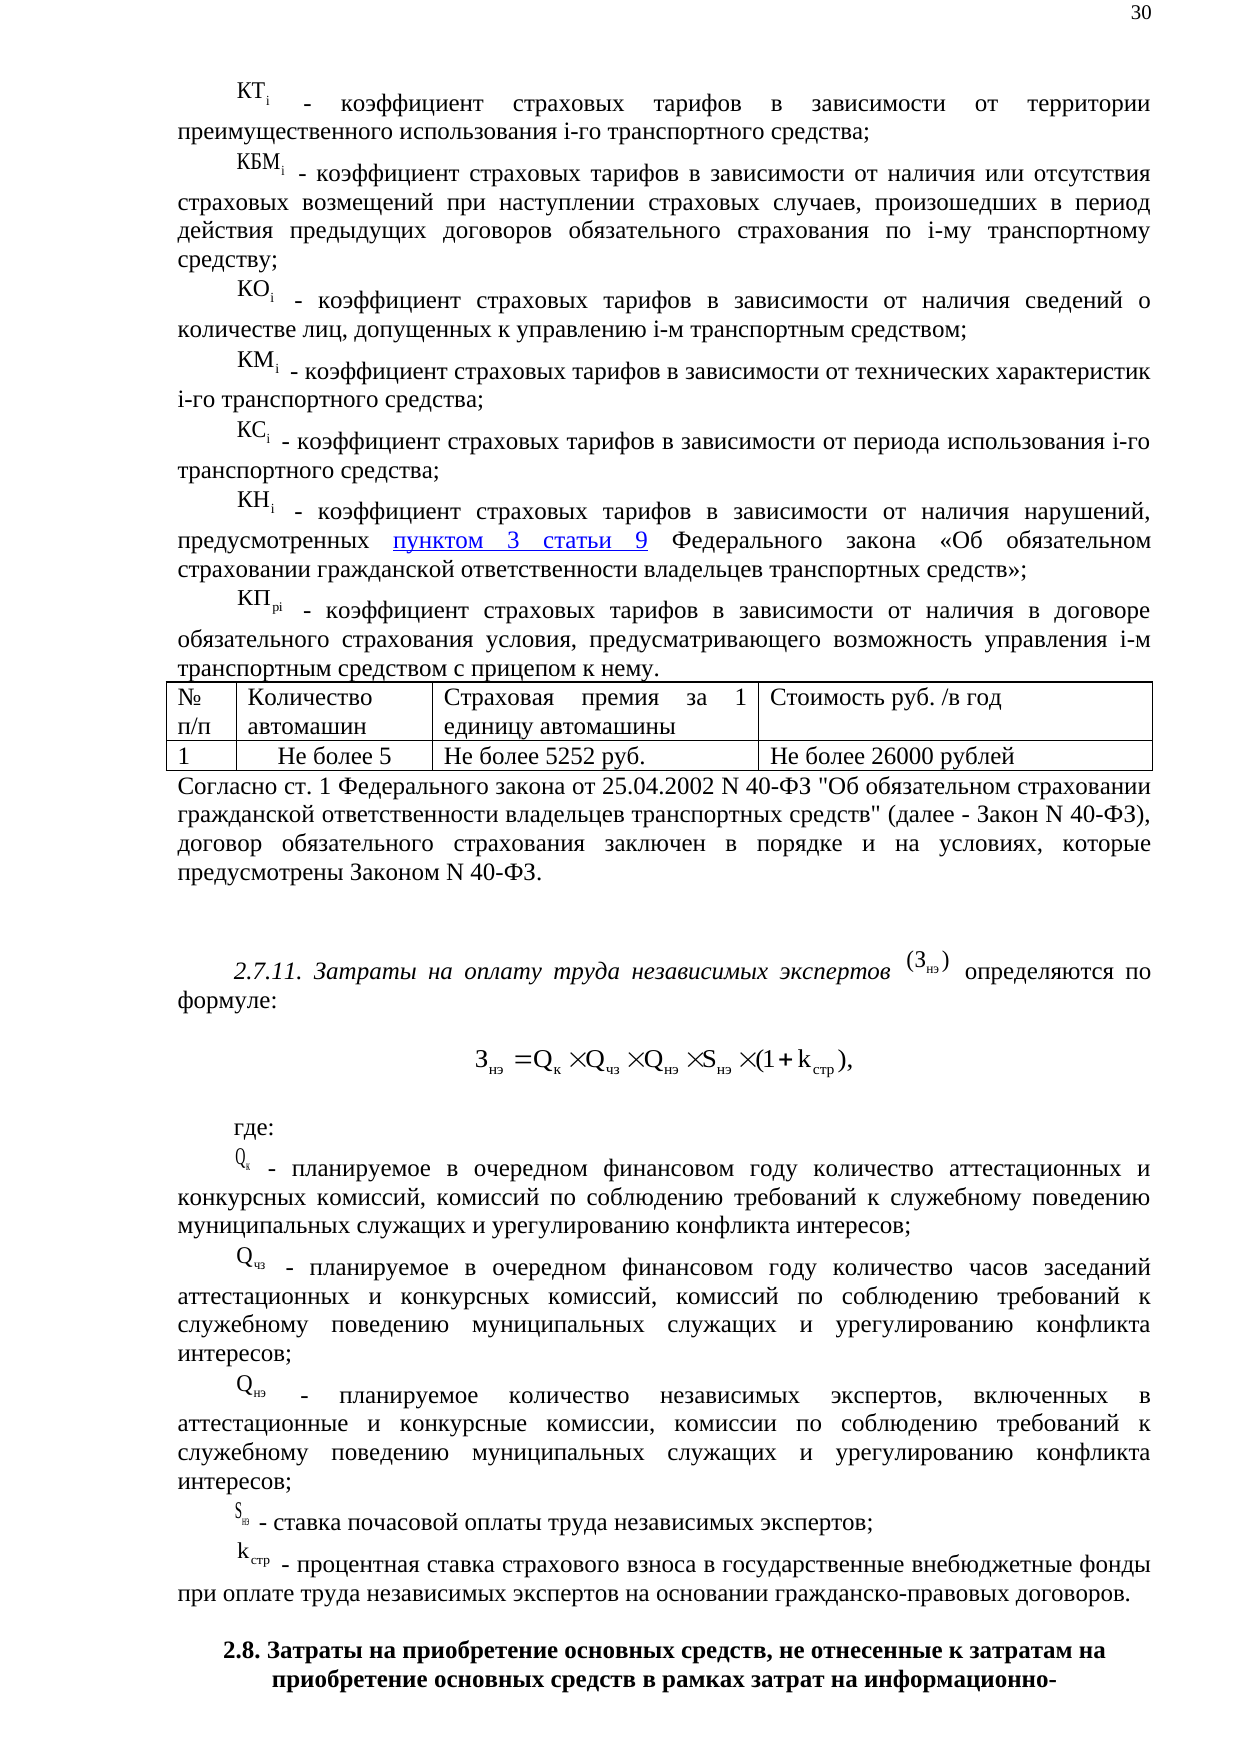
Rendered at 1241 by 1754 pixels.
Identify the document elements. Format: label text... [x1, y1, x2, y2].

text - коэффициент страховых тарифов в зависимости от территории преимущественного использования i-го транспортного средства; [177, 75, 1152, 145]
text - планируемое в очередном финансовом году количество аттестационных и конкурсных комиссий, комиссий по соблюдению требований к служебному поведению муниципальных служащих и урегулированию конфликта интересов; [177, 1140, 1152, 1239]
text - планируемое в очередном финансовом году количество часов заседаний аттестационных и конкурсных комиссий, комиссий по соблюдению требований к служебному поведению муниципальных служащих и урегулированию конфликта интересов; [177, 1239, 1152, 1367]
text - ставка почасовой оплаты труда независимых экспертов; [177, 1495, 1152, 1536]
text 2.7.11. Затраты на оплату труда независимых экспертов определяются по формуле: [177, 943, 1152, 1013]
table_cell Не более 5252 руб. [433, 741, 758, 770]
text - коэффициент страховых тарифов в зависимости от технических характеристик i-го транспортного средства; [177, 343, 1152, 413]
text - коэффициент страховых тарифов в зависимости от наличия или отсутствия страховых возмещений при наступлении страховых случаев, произошедших в период действия предыдущих договоров обязательного страхования по i-му транспортному средству; [177, 145, 1152, 273]
table_header Стоимость руб. /в год [759, 683, 1152, 740]
table_cell Не более 26000 рублей [759, 741, 1152, 770]
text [177, 1635, 1152, 1693]
table_header Количество автомашин [237, 683, 432, 740]
table_header № п/п [167, 683, 236, 740]
text - коэффициент страховых тарифов в зависимости от наличия нарушений, предусмотренных пунктом 3 статьи 9 Федерального закона «Об обязательном страховании гражданской ответственности владельцев транспортных средств»; [177, 483, 1152, 582]
table_header Страховая премия за 1 единицу автомашины [433, 683, 758, 740]
table_cell 1 [167, 741, 236, 770]
text - планируемое количество независимых экспертов, включенных в аттестационные и конкурсные комиссии, комиссии по соблюдению требований к служебному поведению муниципальных служащих и урегулированию конфликта интересов; [177, 1367, 1152, 1495]
text - коэффициент страховых тарифов в зависимости от периода использования i-го транспортного средства; [177, 413, 1152, 483]
text - коэффициент страховых тарифов в зависимости от наличия в договоре обязательного страхования условия, предусматривающего возможность управления i-м транспортным средством с прицепом к нему. [177, 582, 1152, 681]
table_cell Не более 5 [237, 741, 432, 770]
text где: [177, 1112, 1152, 1140]
text - процентная ставка страхового взноса в государственные внебюджетные фонды при оплате труда независимых экспертов на основании гражданско-правовых договоров. [177, 1536, 1152, 1606]
text - коэффициент страховых тарифов в зависимости от наличия сведений о количестве лиц, допущенных к управлению i-м транспортным средством; [177, 273, 1152, 343]
text Согласно ст. 1 Федерального закона от 25.04.2002 N 40-ФЗ "Об обязательном страховании гражданской ответственности владельцев транспортных средств" (далее - Закон N 40-ФЗ), договор обязательного страхования заключен в порядке и на условиях, которые предусмотрены Законом N 40-ФЗ. [177, 771, 1152, 886]
